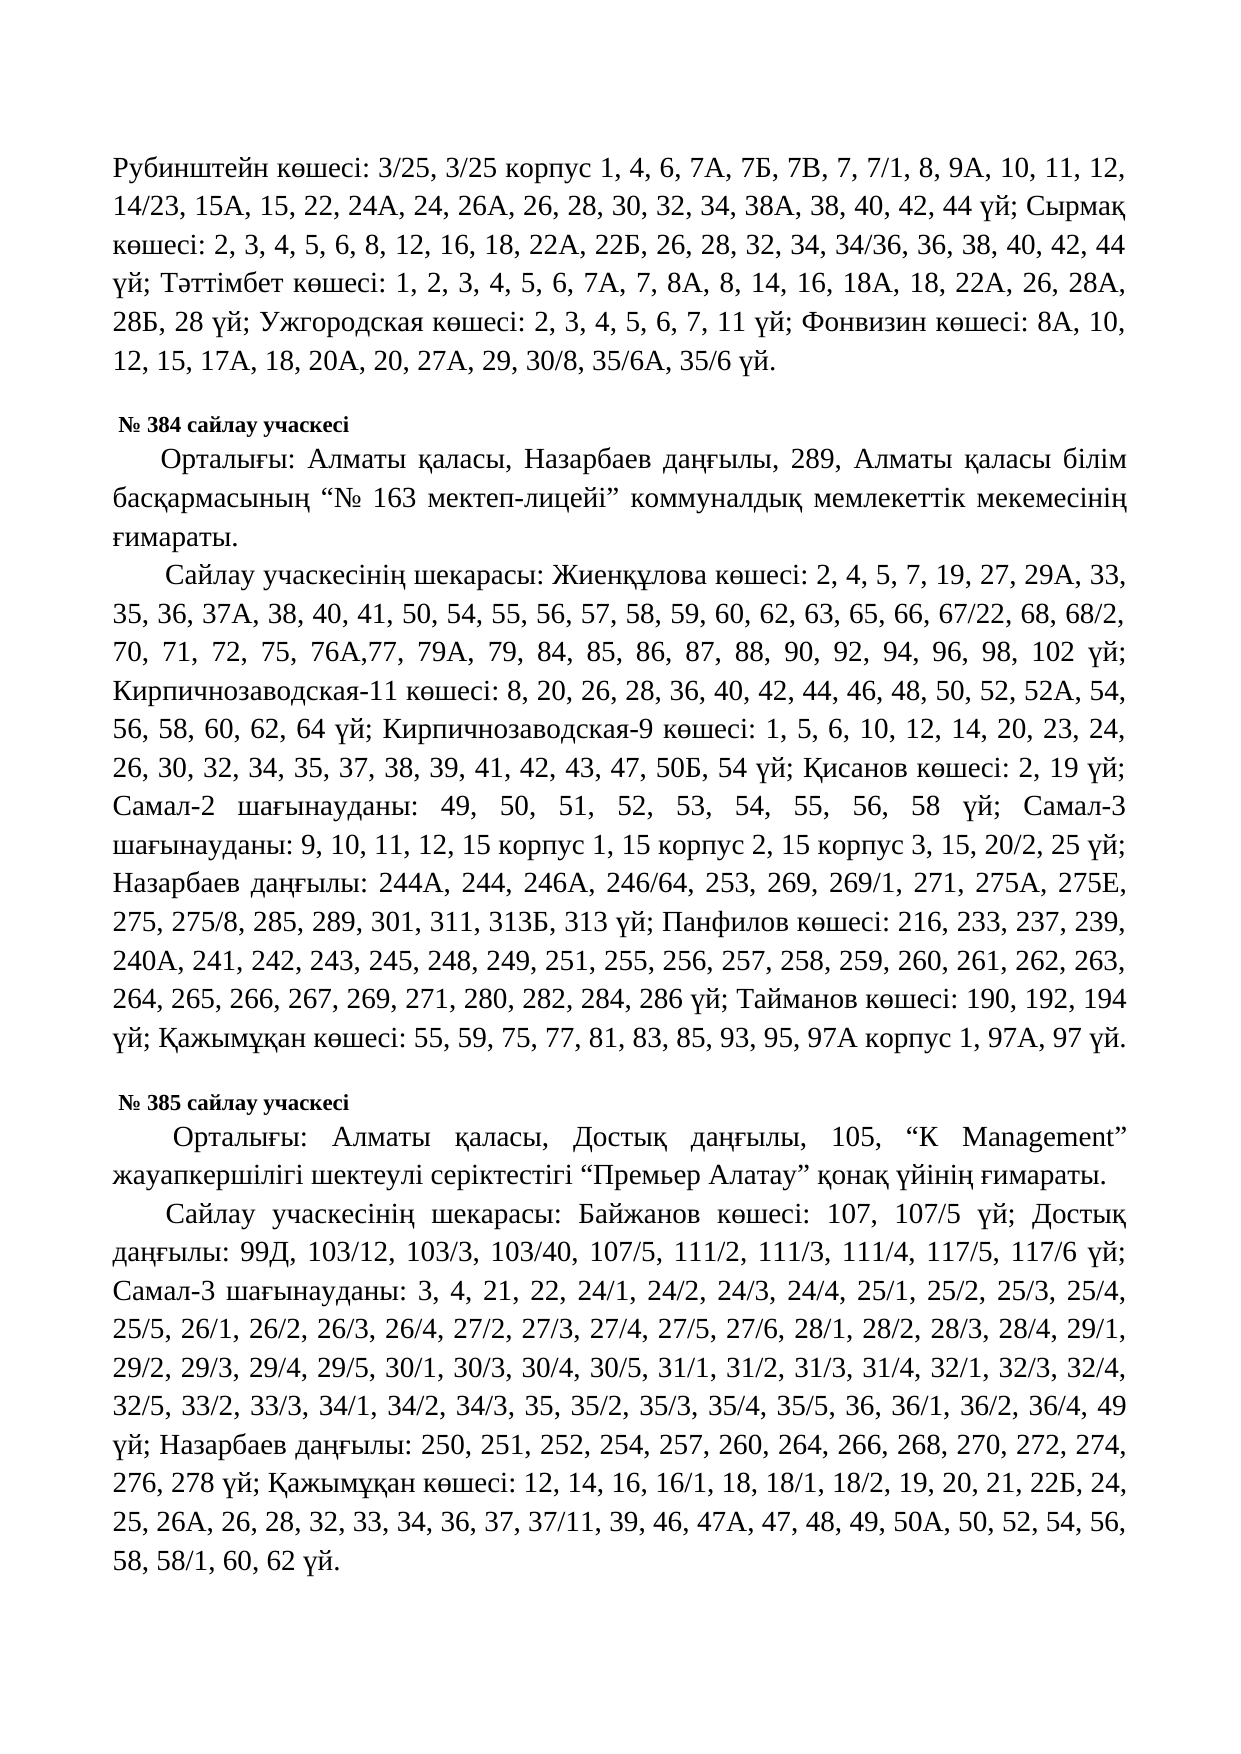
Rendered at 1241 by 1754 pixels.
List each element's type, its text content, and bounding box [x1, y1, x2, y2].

text № 384 сайлау учаскесі [112, 411, 1128, 438]
text № 385 сайлау учаскесі [112, 1088, 1128, 1115]
text Сайлау учаскесінің шекарасы: Байжанов көшесі: 107, 107/5 үй; Достық даңғылы: 99Д, 103/12, 103/3, 103/40, 107/5, 111/2, 111/3, 111/4, 117/5, 117/6 үй; Самал-3 шағынауданы: 3, 4, 21, 22, 24/1, 24/2, 24/3, 24/4, 25/1, 25/2, 25/3, 25/4, 25/5, 26/1, 26/2, 26/3, 26/4, 27/2, 27/3, 27/4, 27/5, 27/6, 28/1, 28/2, 28/3, 28/4, 29/1, 29/2, 29/3, 29/4, 29/5, 30/1, 30/3, 30/4, 30/5, 31/1, 31/2, 31/3, 31/4, 32/1, 32/3, 32/4, 32/5, 33/2, 33/3, 34/1, 34/2, 34/3, 35, 35/2, 35/3, 35/4, 35/5, 36, 36/1, 36/2, 36/4, 49 үй; Назарбаев даңғылы: 250, 251, 252, 254, 257, 260, 264, 266, 268, 270, 272, 274, 276, 278 үй; Қажымұқан көшесі: 12, 14, 16, 16/1, 18, 18/1, 18/2, 19, 20, 21, 22Б, 24, 25, 26А, 26, 28, 32, 33, 34, 36, 37, 37/11, 39, 46, 47А, 47, 48, 49, 50А, 50, 52, 54, 56, 58, 58/1, 60, 62 үй. [112, 1196, 1128, 1576]
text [112, 150, 1128, 376]
text Сайлау учаскесінің шекарасы: Жиенқұлова көшесі: 2, 4, 5, 7, 19, 27, 29А, 33, 35, 36, 37А, 38, 40, 41, 50, 54, 55, 56, 57, 58, 59, 60, 62, 63, 65, 66, 67/22, 68, 68/2, 70, 71, 72, 75, 76А,77, 79А, 79, 84, 85, 86, 87, 88, 90, 92, 94, 96, 98, 102 үй; Кирпичнозаводская-11 көшесі: 8, 20, 26, 28, 36, 40, 42, 44, 46, 48, 50, 52, 52А, 54, 56, 58, 60, 62, 64 үй; Кирпичнозаводская-9 көшесі: 1, 5, 6, 10, 12, 14, 20, 23, 24, 26, 30, 32, 34, 35, 37, 38, 39, 41, 42, 43, 47, 50Б, 54 үй; Қисанов көшесі: 2, 19 үй; Самал-2 шағынауданы: 49, 50, 51, 52, 53, 54, 55, 56, 58 үй; Самал-3 шағынауданы: 9, 10, 11, 12, 15 корпус 1, 15 корпус 2, 15 корпус 3, 15, 20/2, 25 үй; Назарбаев даңғылы: 244А, 244, 246А, 246/64, 253, 269, 269/1, 271, 275А, 275Е, 275, 275/8, 285, 289, 301, 311, 313Б, 313 үй; Панфилов көшесі: 216, 233, 237, 239, 240А, 241, 242, 243, 245, 248, 249, 251, 255, 256, 257, 258, 259, 260, 261, 262, 263, 264, 265, 266, 267, 269, 271, 280, 282, 284, 286 үй; Тайманов көшесі: 190, 192, 194 үй; Қажымұқан көшесі: 55, 59, 75, 77, 81, 83, 85, 93, 95, 97А корпус 1, 97А, 97 үй. [112, 557, 1128, 1053]
text Орталығы: Алматы қаласы, Достық даңғылы, 105, “К Management” жауапкершілігі шектеулі серіктестігі “Премьер Алатау” қонақ үйінің ғимараты. [112, 1119, 1128, 1191]
text Орталығы: Алматы қаласы, Назарбаев даңғылы, 289, Алматы қаласы білім басқармасының “№ 163 мектеп-лицейі” коммуналдық мемлекеттік мекемесінің ғимараты. [112, 442, 1128, 552]
